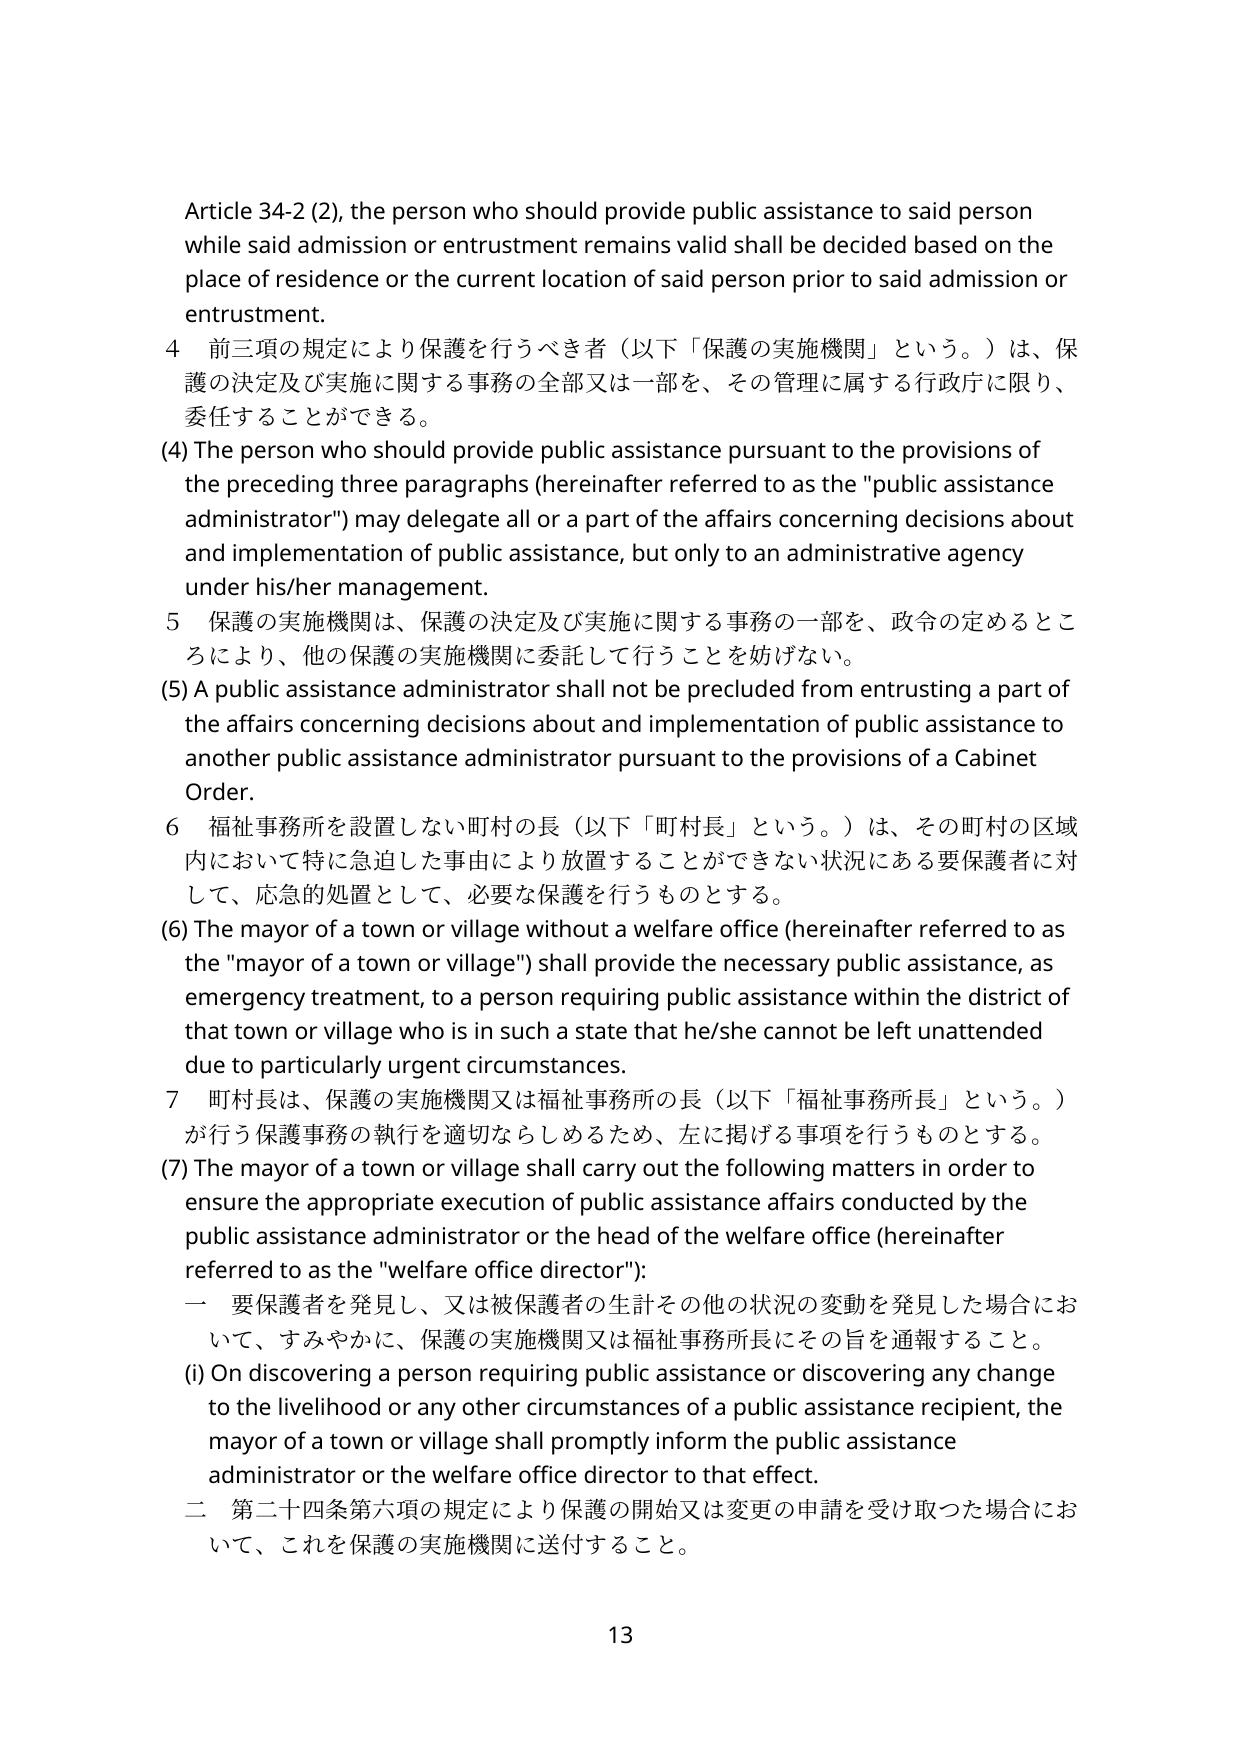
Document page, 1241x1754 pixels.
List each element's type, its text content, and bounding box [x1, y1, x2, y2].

text ７ 町村長は、保護の実施機関又は福祉事務所の長（以下「福祉事務所長」という。）が行う保護事務の執行を適切ならしめるため、左に掲げる事項を行うものとする。 [161, 1082, 1079, 1150]
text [161, 194, 1079, 330]
text (6) The mayor of a town or village without a welfare office (hereinafter referred to as the "mayor of a town or village") shall provide the necessary public assistance, as emergency treatment, to a person requiring public assistance within the district of that town or village who is in such a state that he/she cannot be left unattended due to particularly urgent circumstances. [161, 911, 1079, 1082]
text ４ 前三項の規定により保護を行うべき者（以下「保護の実施機関」という。）は、保護の決定及び実施に関する事務の全部又は一部を、その管理に属する行政庁に限り、委任することができる。 [161, 330, 1079, 433]
text 二 第二十四条第六項の規定により保護の開始又は変更の申請を受け取つた場合において、これを保護の実施機関に送付すること。 [184, 1492, 1079, 1560]
text (4) The person who should provide public assistance pursuant to the provisions of the preceding three paragraphs (hereinafter referred to as the "public assistance administrator") may delegate all or a part of the affairs concerning decisions about and implementation of public assistance, but only to an administrative agency under his/her management. [161, 433, 1079, 604]
text (5) A public assistance administrator shall not be precluded from entrusting a part of the affairs concerning decisions about and implementation of public assistance to another public assistance administrator pursuant to the provisions of a Cabinet Order. [161, 672, 1079, 809]
text (7) The mayor of a town or village shall carry out the following matters in order to ensure the appropriate execution of public assistance affairs conducted by the public assistance administrator or the head of the welfare office (hereinafter referred to as the "welfare office director"): [161, 1150, 1079, 1287]
text (i) On discovering a person requiring public assistance or discovering any change to the livelihood or any other circumstances of a public assistance recipient, the mayor of a town or village shall promptly inform the public assistance administrator or the welfare office director to that effect. [184, 1355, 1079, 1492]
text 一 要保護者を発見し、又は被保護者の生計その他の状況の変動を発見した場合において、すみやかに、保護の実施機関又は福祉事務所長にその旨を通報すること。 [184, 1287, 1079, 1355]
text ６ 福祉事務所を設置しない町村の長（以下「町村長」という。）は、その町村の区域内において特に急迫した事由により放置することができない状況にある要保護者に対して、応急的処置として、必要な保護を行うものとする。 [161, 809, 1079, 911]
text ５ 保護の実施機関は、保護の決定及び実施に関する事務の一部を、政令の定めるところにより、他の保護の実施機関に委託して行うことを妨げない。 [161, 604, 1079, 672]
